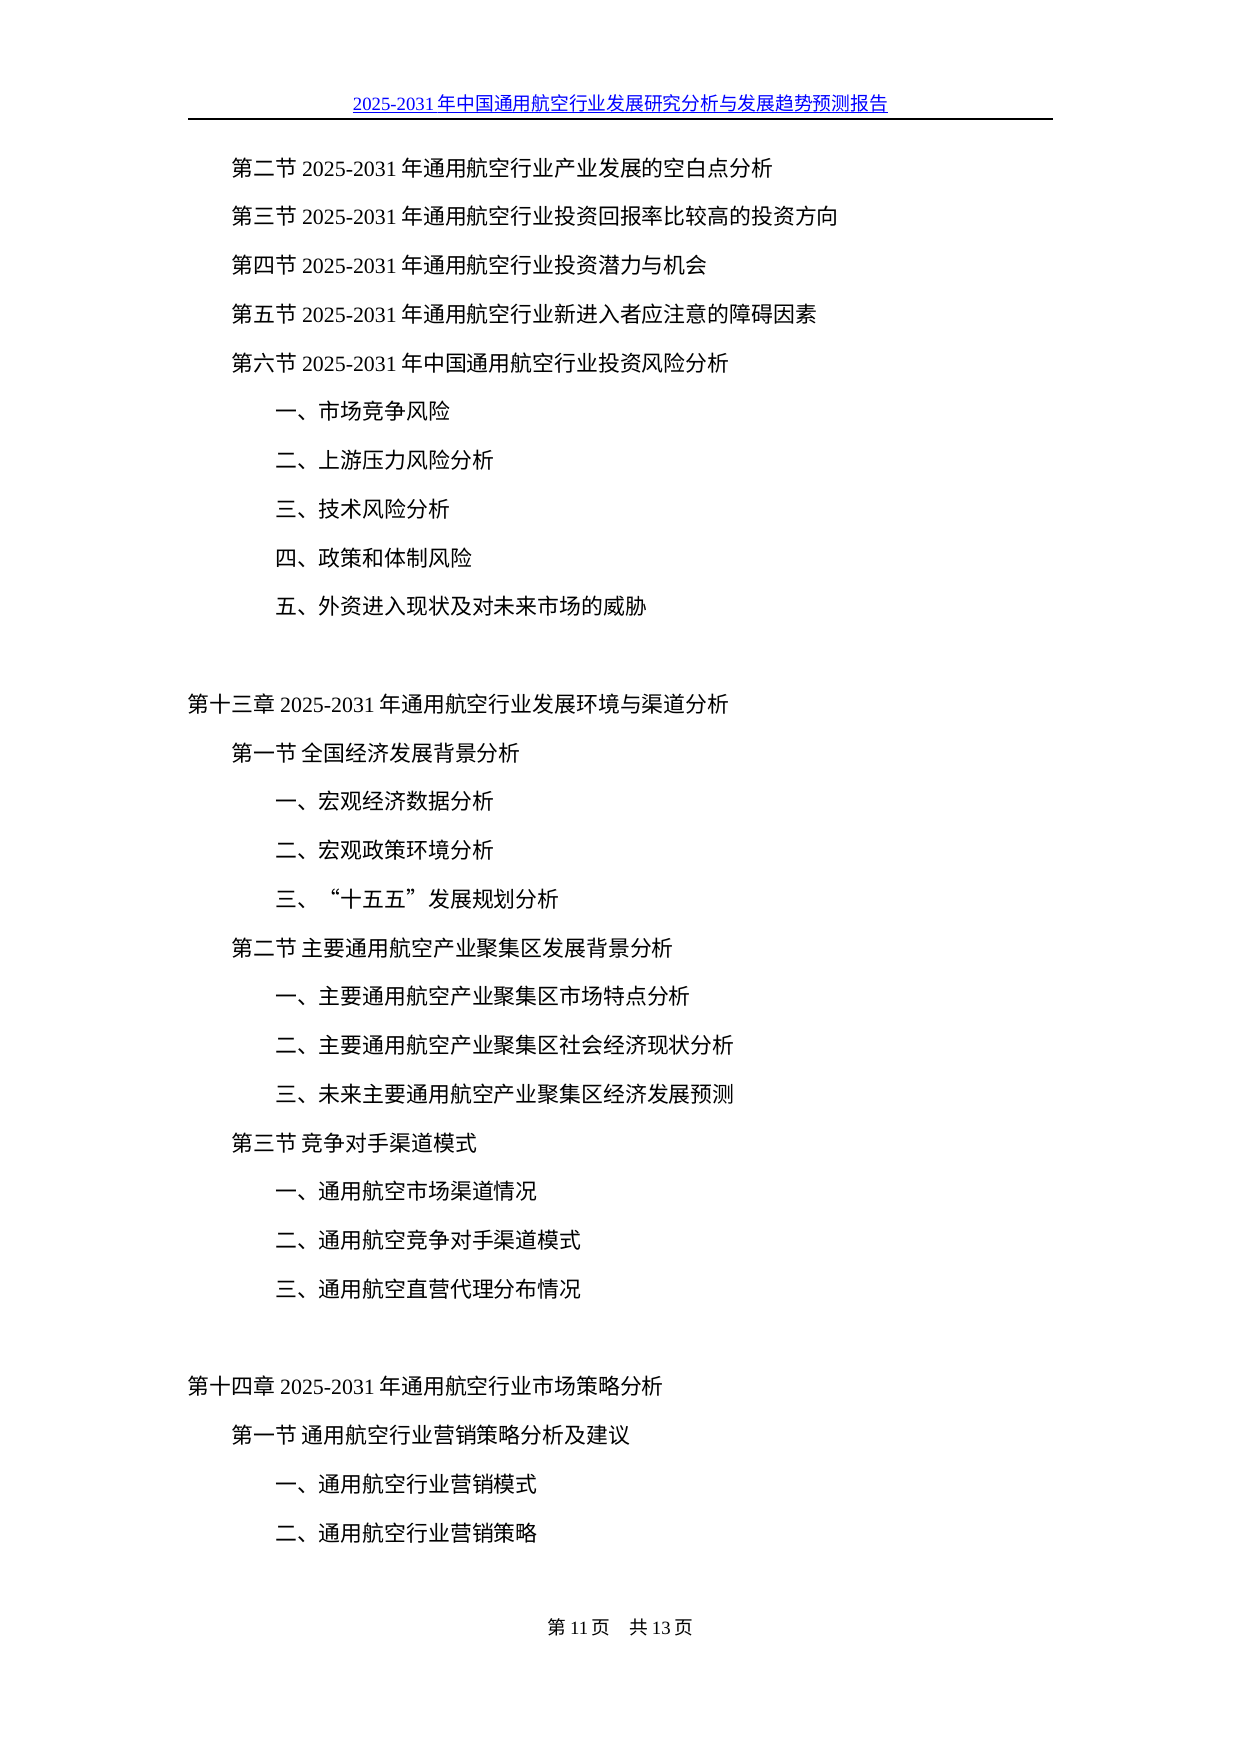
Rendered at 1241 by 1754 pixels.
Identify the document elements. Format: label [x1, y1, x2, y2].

text [187, 150, 1053, 1548]
